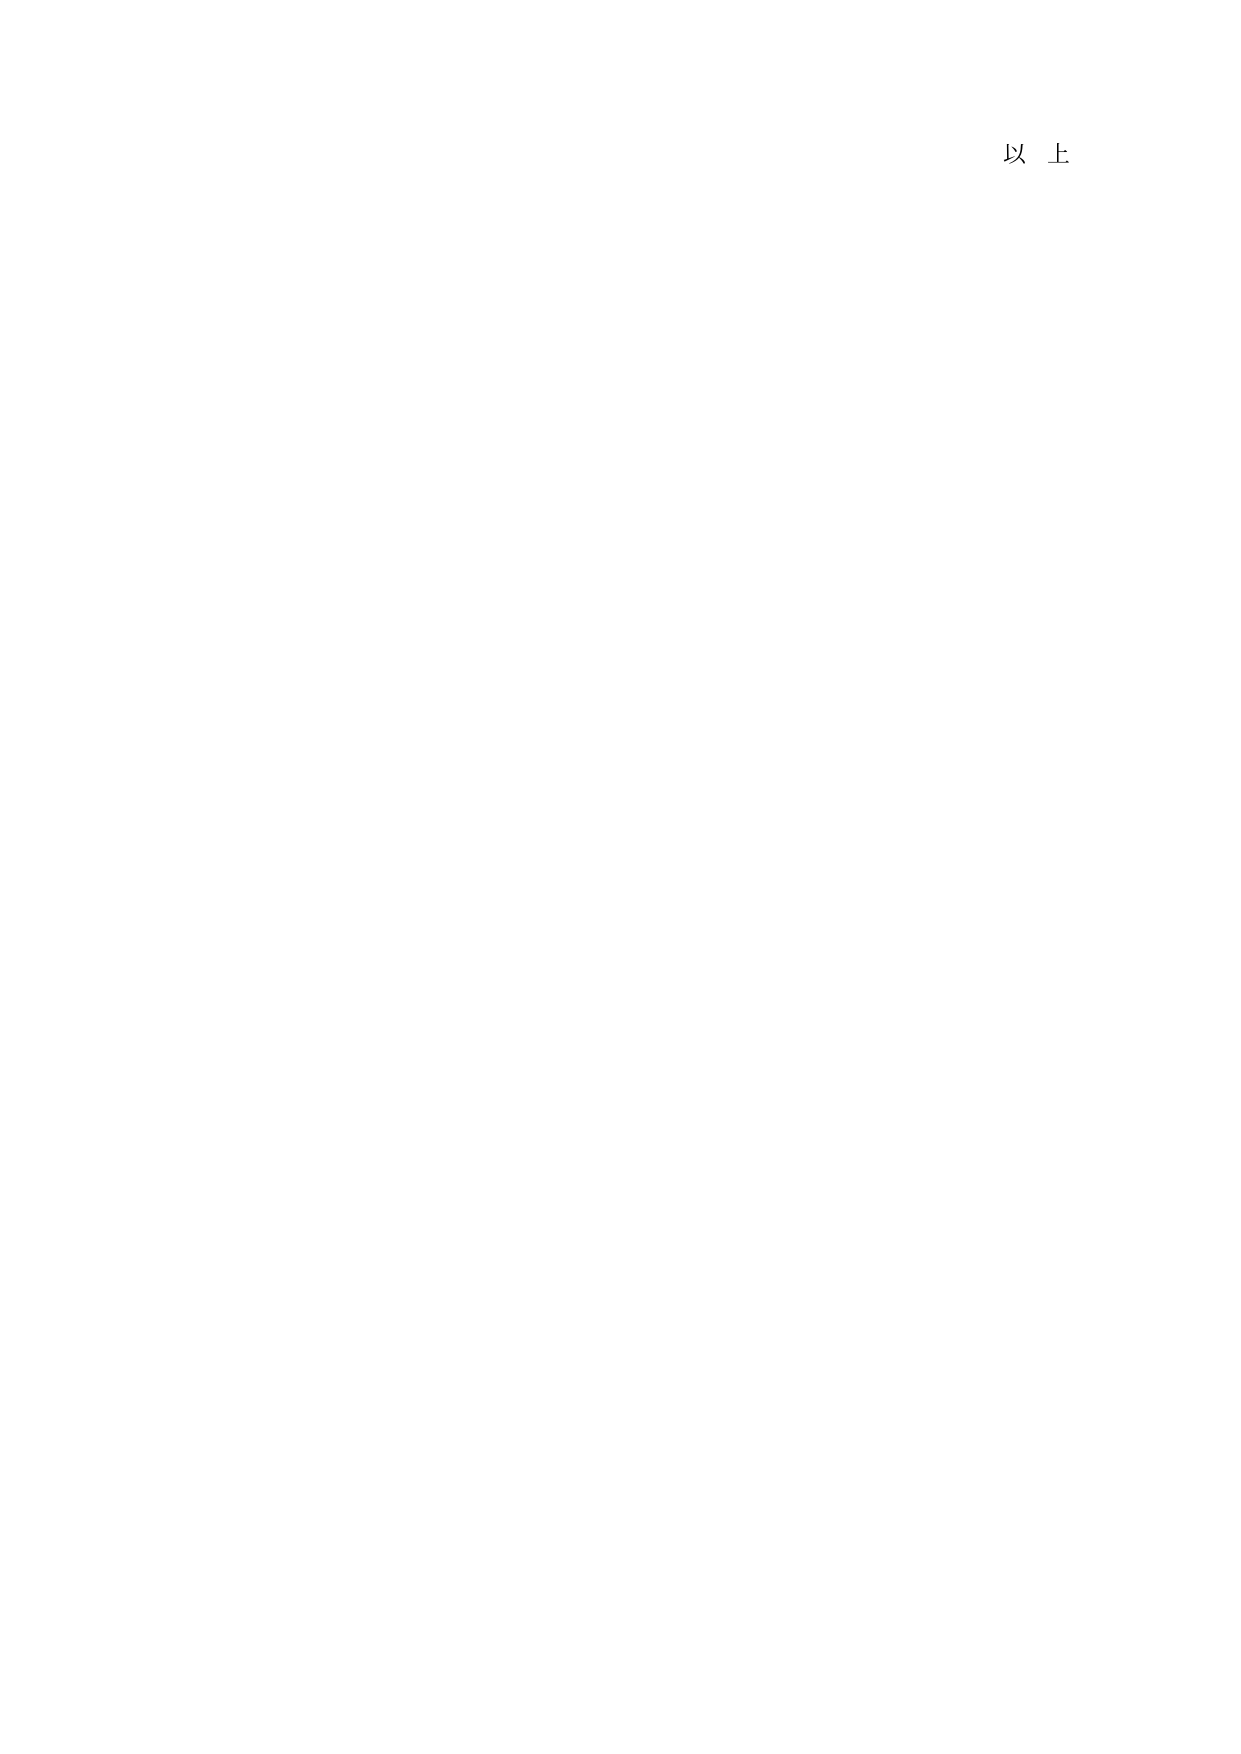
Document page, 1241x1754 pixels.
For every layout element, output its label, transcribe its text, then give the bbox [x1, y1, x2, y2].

text 以上 [150, 136, 1090, 169]
